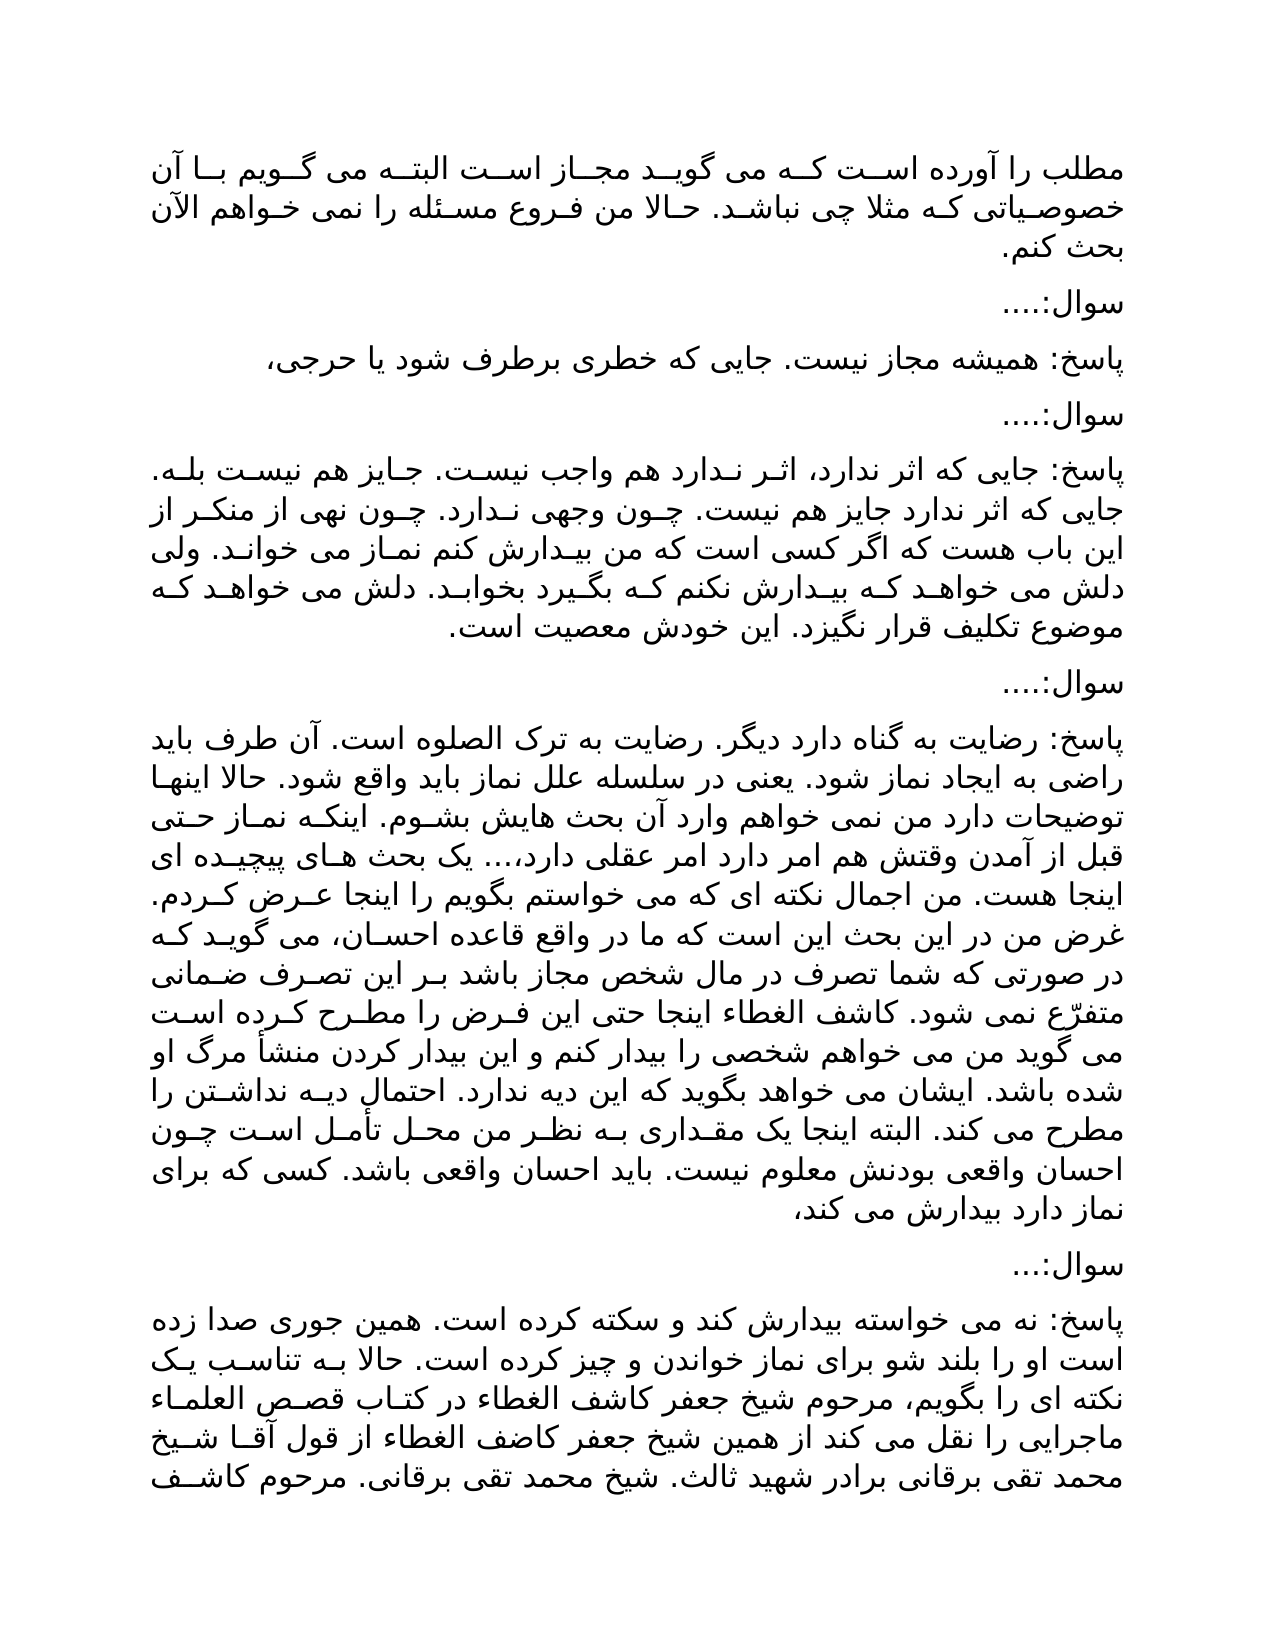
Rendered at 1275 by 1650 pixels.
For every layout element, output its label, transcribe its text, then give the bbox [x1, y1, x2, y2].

text پاسخ: همیشه مجاز نیست. جایی که خطری برطرف شود یا حرجی، [150, 340, 1125, 376]
text پاسخ: رضایت به گناه دارد دیگر. رضایت به ترک الصلوه است. آن طرف باید راضی به ایجاد نماز شود. یعنی در سلسله علل نماز باید واقع شود. حالا اینها توضیحات دارد من نمی خواهم وارد آن بحث هایش بشوم. اینکه نماز حتی قبل از آمدن وقتش هم امر دارد امر عقلی دارد،... یک بحث های پیچیده ای اینجا هست. من اجمال نکته ای که می خواستم بگویم را اینجا عرض کردم. غرض من در این بحث این است که ما در واقع قاعده احسان، می گوید که در صورتی که شما تصرف در مال شخص مجاز باشد بر این تصرف ضمانی متفرّع نمی شود. کاشف الغطاء اینجا حتی این فرض را مطرح کرده است می گوید من می خواهم شخصی را بیدار کنم و این بیدار کردن منشأ مرگ او شده باشد. ایشان می خواهد بگوید که این دیه ندارد. احتمال دیه نداشتن را مطرح می کند. البته اینجا یک مقداری به نظر من محل تأمل است چون احسان واقعی بودنش معلوم نیست. باید احسان واقعی باشد. کسی که برای نماز دارد بیدارش می کند، [150, 720, 1125, 1226]
text سوال:.... [150, 664, 1125, 701]
text سوال:... [150, 1246, 1125, 1282]
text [150, 150, 1125, 265]
text سوال:.... [150, 396, 1125, 432]
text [150, 1302, 1125, 1495]
text سوال:.... [150, 284, 1125, 321]
text پاسخ: جایی که اثر ندارد، اثر ندارد هم واجب نیست. جایز هم نیست بله. جایی که اثر ندارد جایز هم نیست. چون وجهی ندارد. چون نهی از منکر از این باب هست که اگر کسی است که من بیدارش کنم نماز می خواند. ولی دلش می خواهد که بیدارش نکنم که بگیرد بخوابد. دلش می خواهد که موضوع تکلیف قرار نگیزد. این خودش معصیت است. [150, 452, 1125, 645]
